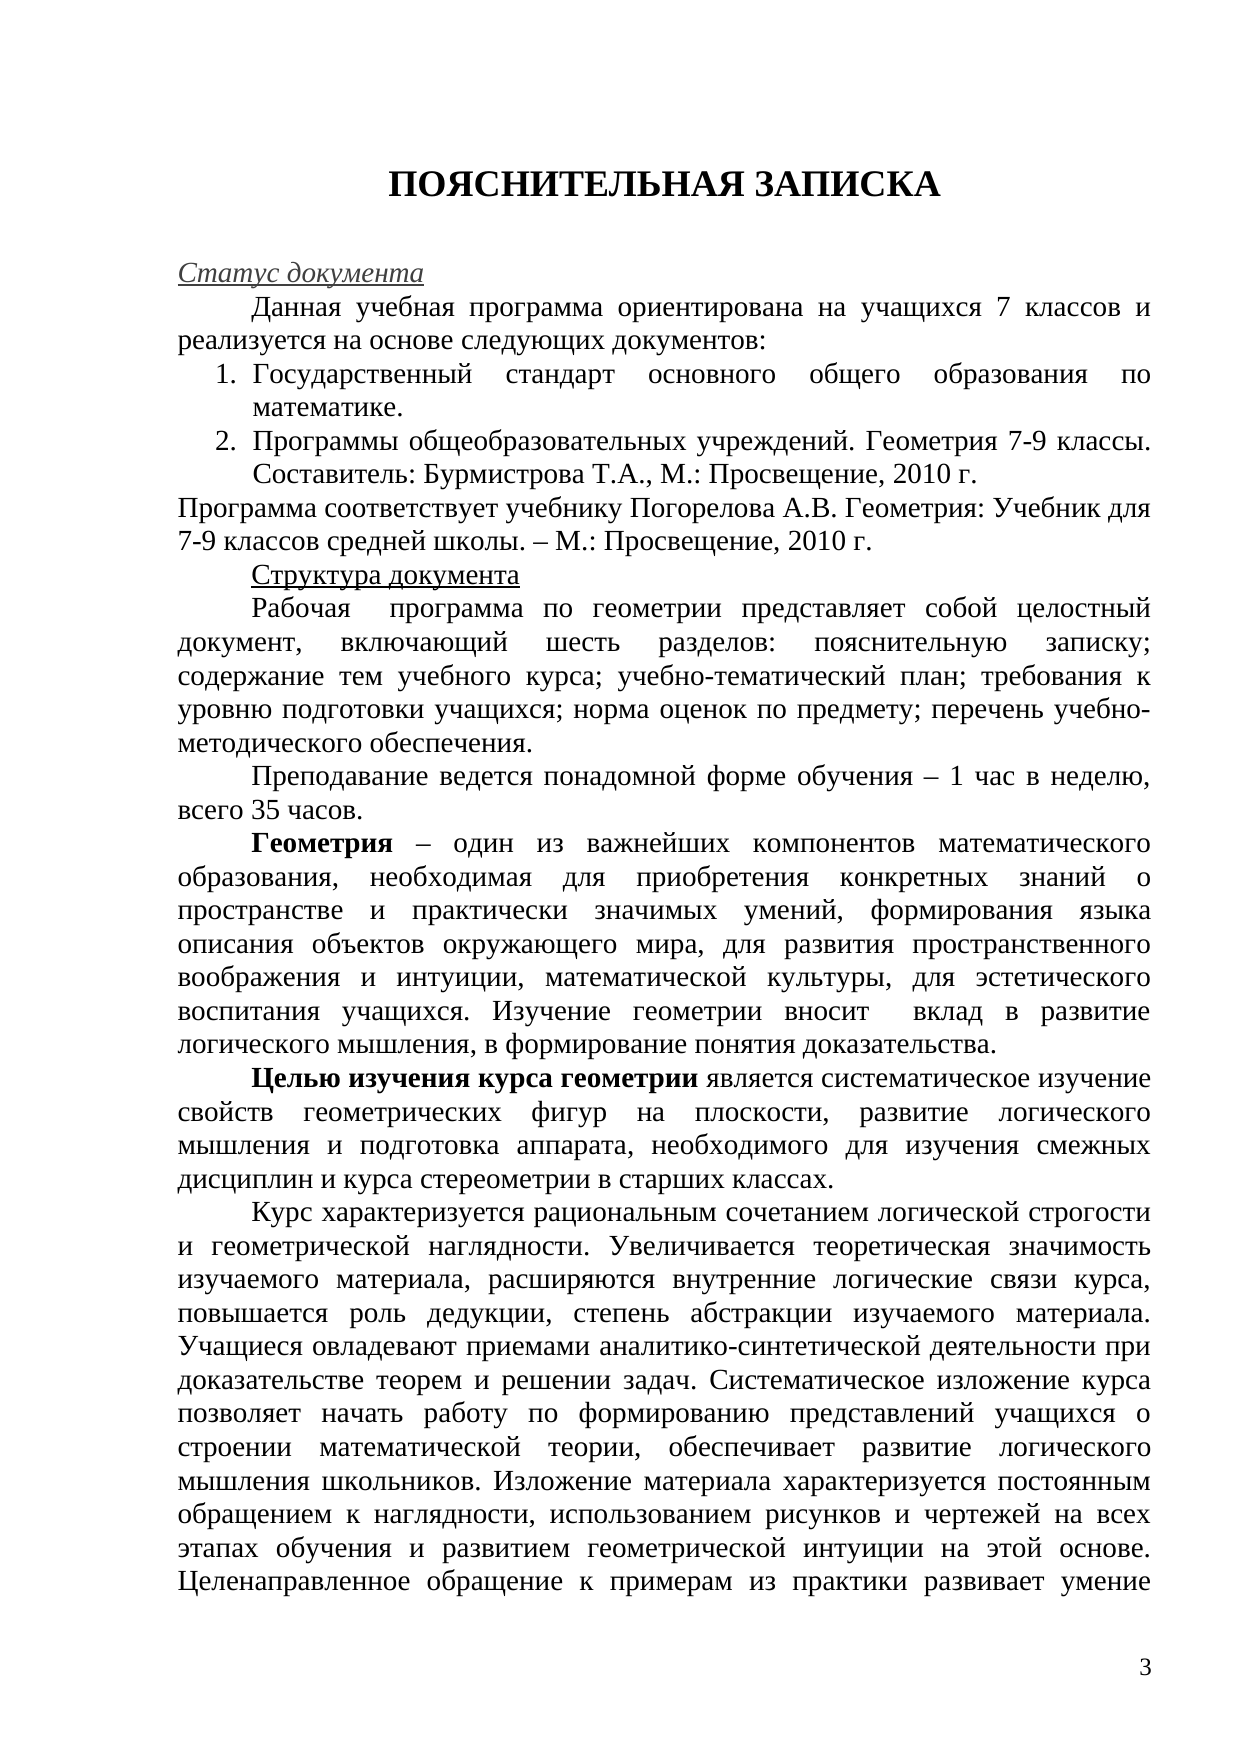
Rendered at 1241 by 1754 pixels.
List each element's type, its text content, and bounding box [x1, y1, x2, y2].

text Преподавание ведется понадомной форме обучения – 1 час в неделю, всего 35 часов. [177, 758, 1152, 825]
text Целью изучения курса геометрии является систематическое изучение свойств геометрических фигур на плоскости, развитие логического мышления и подготовка аппарата, необходимого для изучения смежных дисциплин и курса стереометрии в старших классах. [177, 1060, 1152, 1194]
text Данная учебная программа ориентирована на учащихся 7 классов и реализуется на основе следующих документов: [177, 289, 1152, 356]
subtitle Статус документа [177, 255, 1152, 289]
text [177, 1194, 1152, 1597]
text Структура документа [177, 557, 1152, 591]
text Рабочая программа по геометрии представляет собой целостный документ, включающий шесть разделов: пояснительную записку; содержание тем учебного курса; учебно-тематический план; требования к уровню подготовки учащихся; норма оценок по предмету; перечень учебно-методического обеспечения. [177, 591, 1152, 758]
list Государственный стандарт основного общего образования по математике. [215, 356, 1152, 423]
text ПОЯСНИТЕЛЬНАЯ ЗАПИСКА [177, 161, 1152, 204]
list Программы общеобразовательных учреждений. Геометрия 7-9 классы. Составитель: Бурмистрова Т.А., М.: Просвещение, 2010 г. [215, 423, 1152, 490]
text Геометрия – один из важнейших компонентов математического образования, необходимая для приобретения конкретных знаний о пространстве и практически значимых умений, формирования языка описания объектов окружающего мира, для развития пространственного воображения и интуиции, математической культуры, для эстетического воспитания учащихся. Изучение геометрии вносит вклад в развитие логического мышления, в формирование понятия доказательства. [177, 825, 1152, 1060]
text Программа соответствует учебнику Погорелова А.В. Геометрия: Учебник для 7-9 классов средней школы. – М.: Просвещение, 2010 г. [177, 490, 1152, 557]
